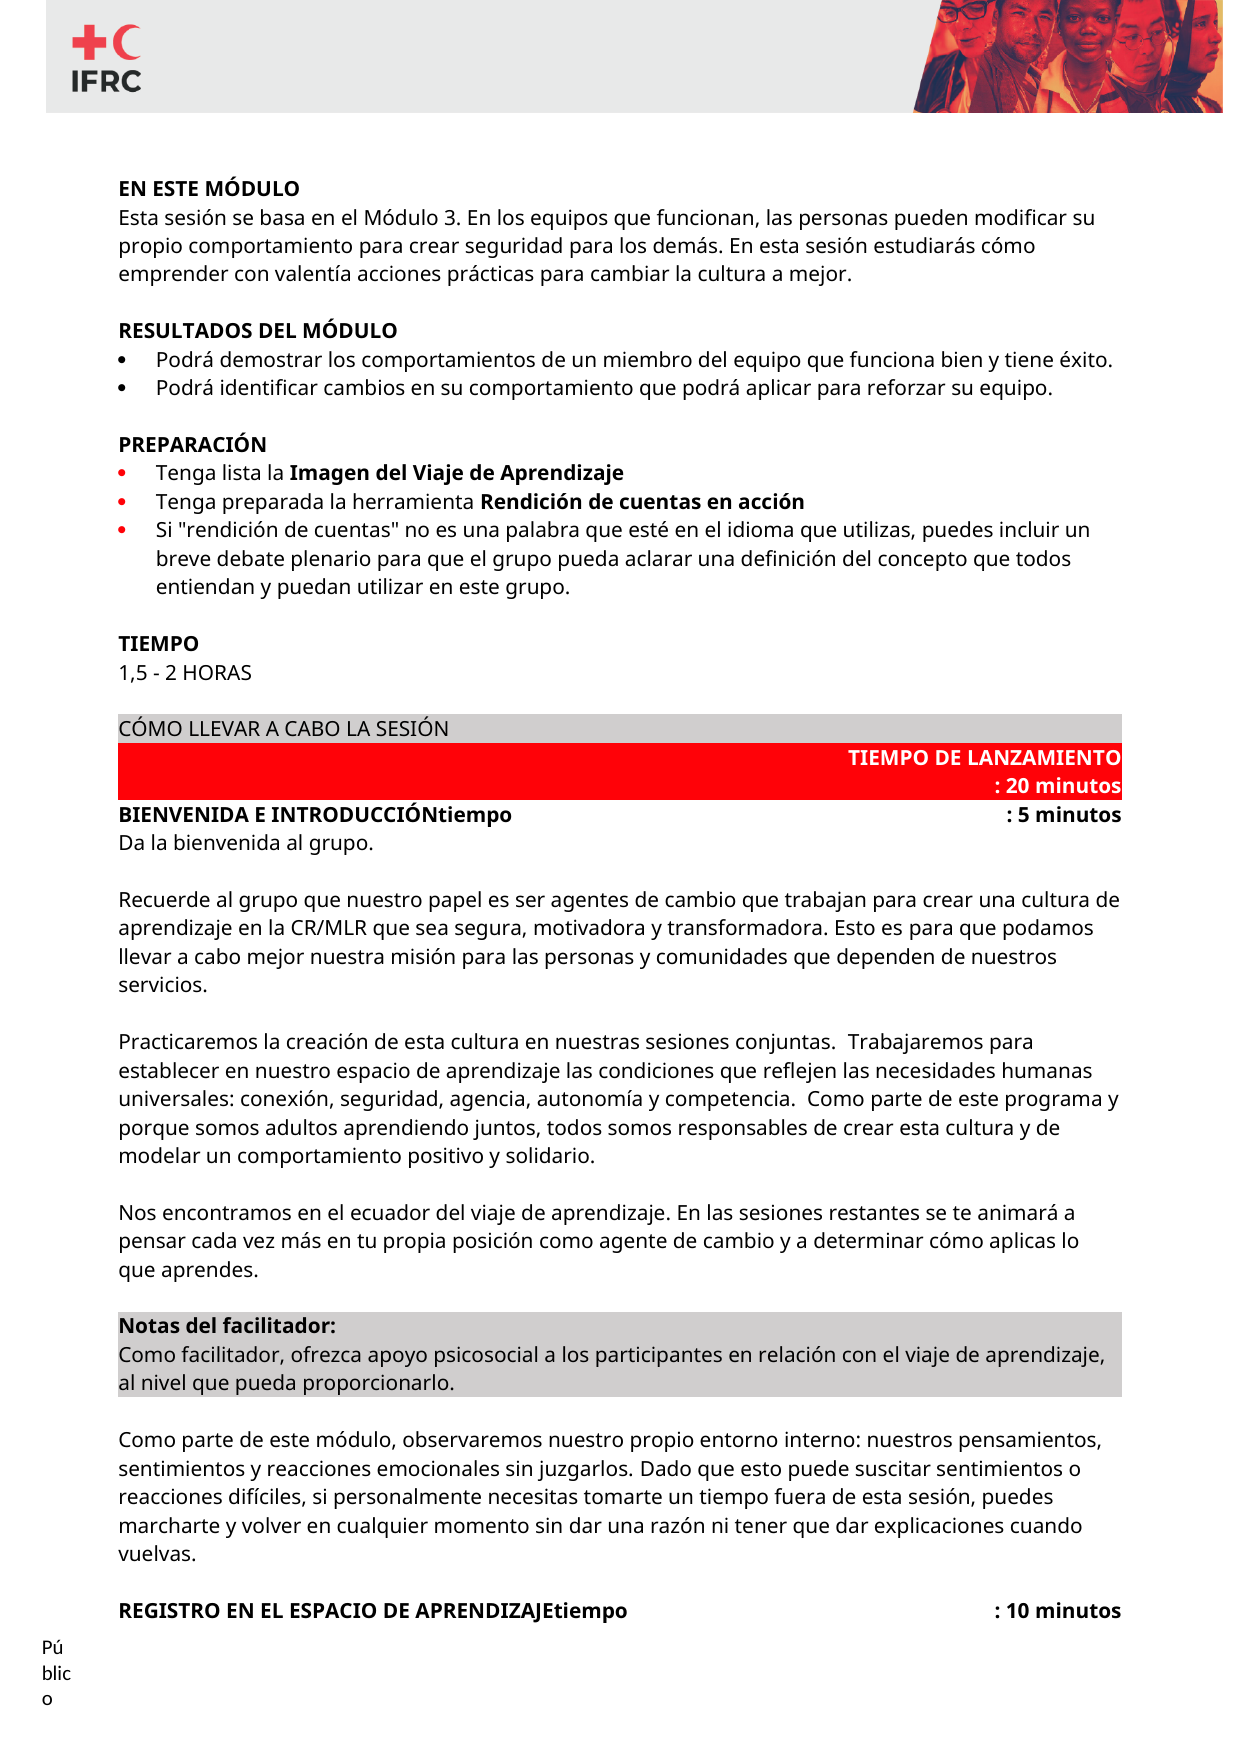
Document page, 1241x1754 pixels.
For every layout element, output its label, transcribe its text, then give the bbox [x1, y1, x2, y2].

text 1,5 - 2 HORAS [118, 658, 1122, 686]
text PREPARACIÓN [118, 430, 1122, 458]
text BIENVENIDA E INTRODUCCIÓNtiempo : 5 minutos [118, 800, 1122, 828]
text TIEMPO DE LANZAMIENTO : 20 minutos [118, 743, 1122, 800]
text Notas del facilitador: [118, 1312, 1122, 1340]
text REGISTRO EN EL ESPACIO DE APRENDIZAJEtiempo : 10 minutos [118, 1596, 1127, 1624]
list Tenga preparada la herramienta Rendición de cuentas en acción [118, 487, 1122, 515]
text Como facilitador, ofrezca apoyo psicosocial a los participantes en relación con el viaje de aprendizaje, al nivel que pueda proporcionarlo. [118, 1340, 1122, 1397]
list Podrá identificar cambios en su comportamiento que podrá aplicar para reforzar su equipo. [118, 373, 1122, 402]
list Si "rendición de cuentas" no es una palabra que esté en el idioma que utilizas, puedes incluir un breve debate plenario para que el grupo pueda aclarar una definición del concepto que todos entiendan y puedan utilizar en este grupo. [118, 515, 1122, 601]
text Recuerde al grupo que nuestro papel es ser agentes de cambio que trabajan para crear una cultura de aprendizaje en la CR/MLR que sea segura, motivadora y transformadora. Esto es para que podamos llevar a cabo mejor nuestra misión para las personas y comunidades que dependen de nuestros servicios. [118, 885, 1122, 999]
text EN ESTE MÓDULO [118, 174, 1122, 203]
text CÓMO LLEVAR A CABO LA SESIÓN [118, 714, 1122, 743]
text Esta sesión se basa en el Módulo 3. En los equipos que funcionan, las personas pueden modificar su propio comportamiento para crear seguridad para los demás. En esta sesión estudiarás cómo emprender con valentía acciones prácticas para cambiar la cultura a mejor. [118, 203, 1122, 288]
list Podrá demostrar los comportamientos de un miembro del equipo que funciona bien y tiene éxito. [118, 345, 1122, 373]
text TIEMPO [118, 629, 1122, 658]
list Tenga lista la Imagen del Viaje de Aprendizaje [118, 458, 1122, 487]
text Como parte de este módulo, observaremos nuestro propio entorno interno: nuestros pensamientos, sentimientos y reacciones emocionales sin juzgarlos. Dado que esto puede suscitar sentimientos o reacciones difíciles, si personalmente necesitas tomarte un tiempo fuera de esta sesión, puedes marcharte y volver en cualquier momento sin dar una razón ni tener que dar explicaciones cuando vuelvas. [118, 1425, 1122, 1568]
text Da la bienvenida al grupo. [118, 828, 1122, 857]
picture [0, 0, 1241, 113]
text Nos encontramos en el ecuador del viaje de aprendizaje. En las sesiones restantes se te animará a pensar cada vez más en tu propia posición como agente de cambio y a determinar cómo aplicas lo que aprendes. [118, 1198, 1122, 1283]
text RESULTADOS DEL MÓDULO [118, 316, 1122, 345]
text Practicaremos la creación de esta cultura en nuestras sesiones conjuntas. Trabajaremos para establecer en nuestro espacio de aprendizaje las condiciones que reflejen las necesidades humanas universales: conexión, seguridad, agencia, autonomía y competencia. Como parte de este programa y porque somos adultos aprendiendo juntos, todos somos responsables de crear esta cultura y de modelar un comportamiento positivo y solidario. [118, 1027, 1122, 1169]
